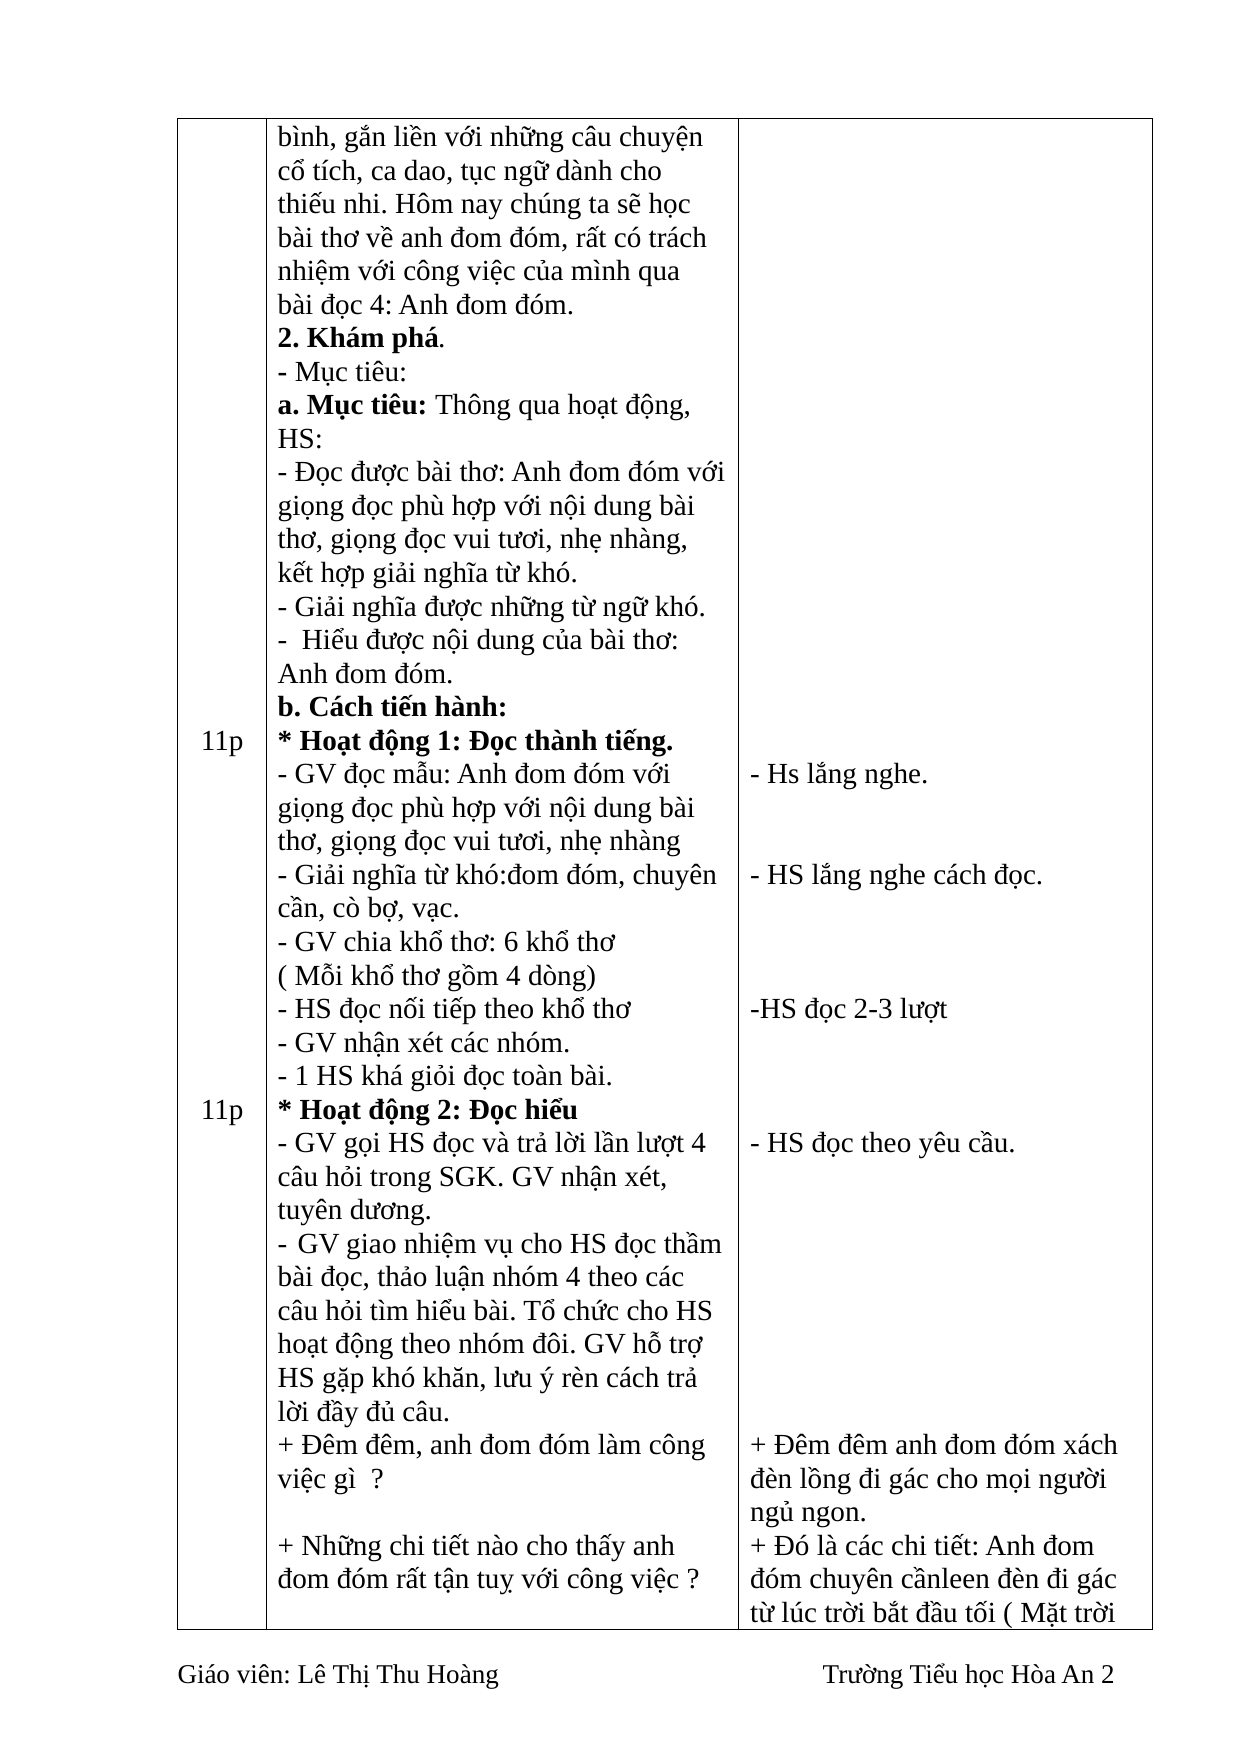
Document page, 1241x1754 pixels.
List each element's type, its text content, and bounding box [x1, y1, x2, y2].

table_cell 5p 11p 11p 5p 3p [178, 119, 266, 1628]
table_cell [267, 119, 738, 1628]
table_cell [739, 119, 1152, 1628]
